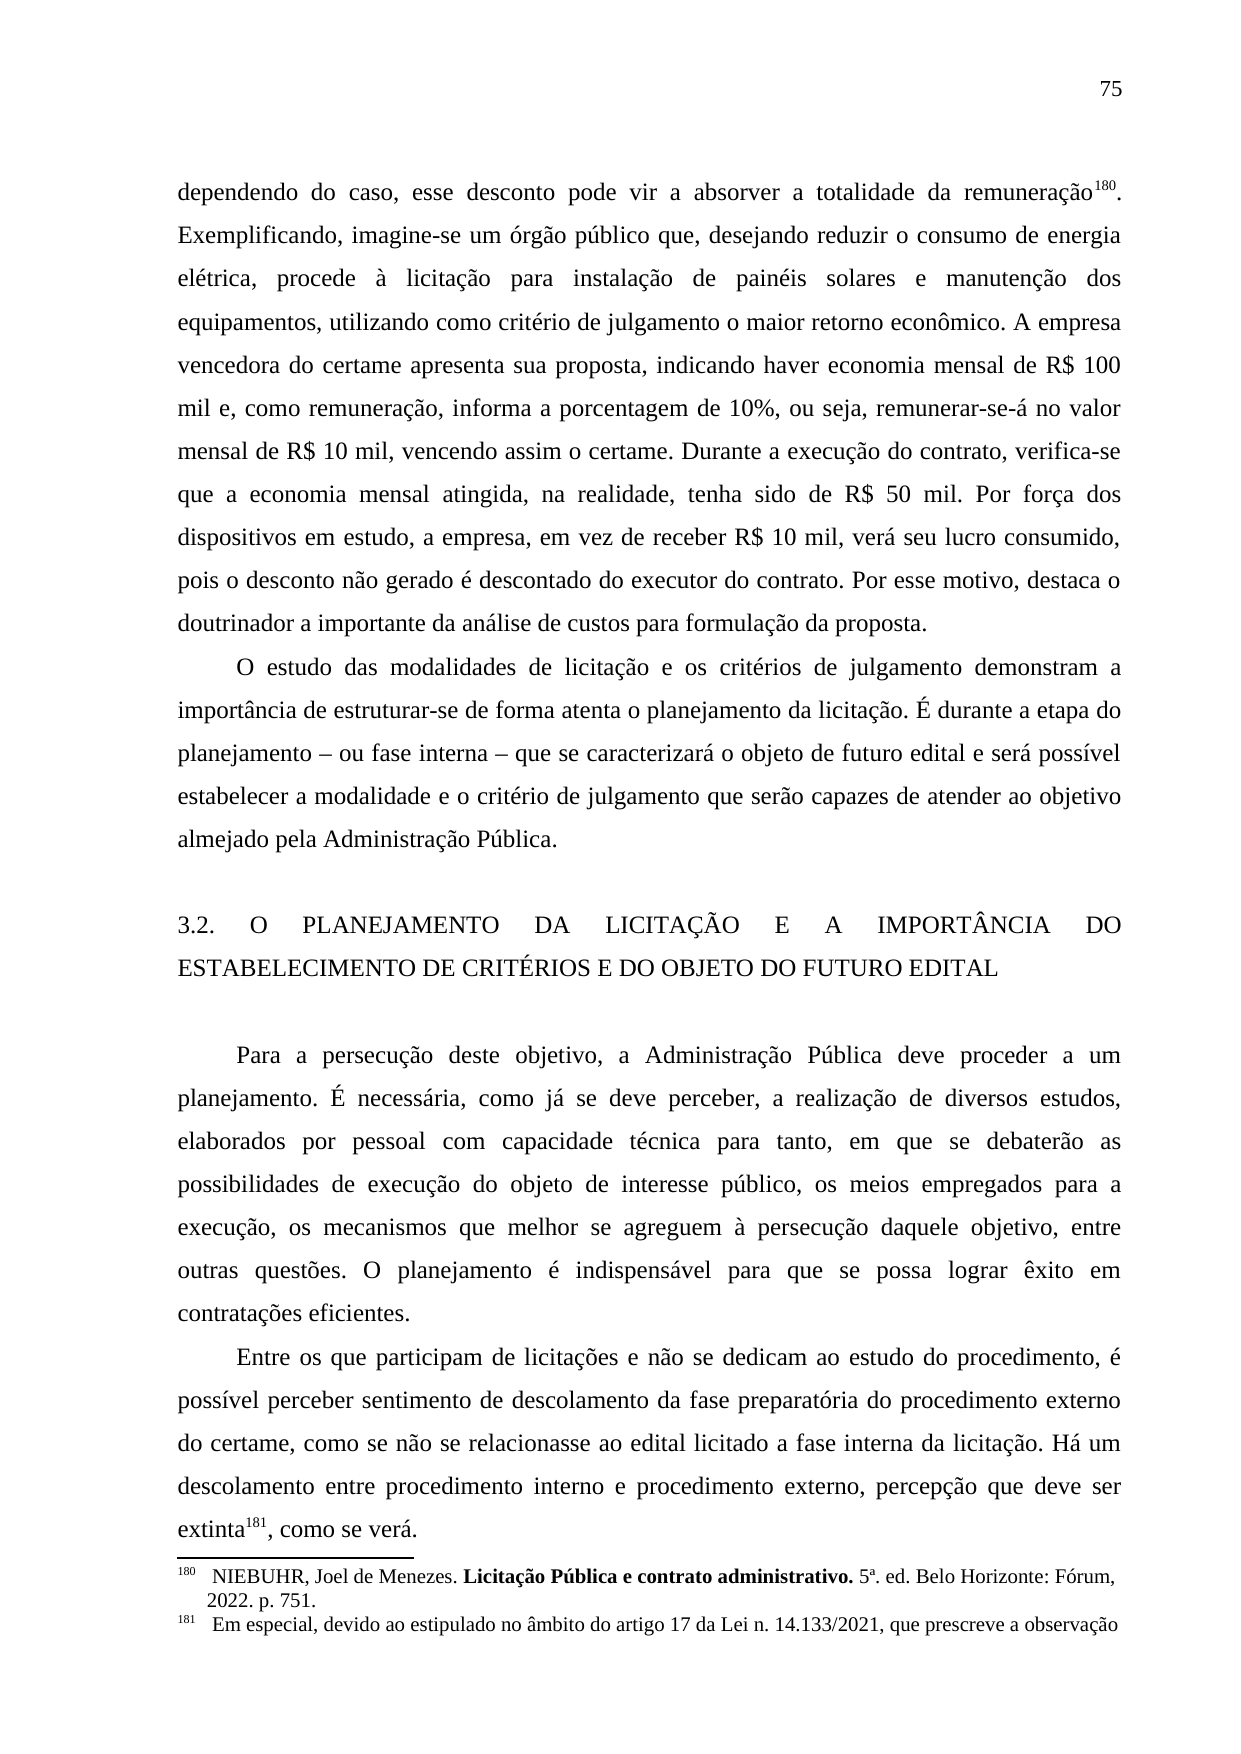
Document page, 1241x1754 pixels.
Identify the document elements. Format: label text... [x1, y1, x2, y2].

subtitle 3.2. O PLANEJAMENTO DA LICITAÇÃO E A IMPORTÂNCIA DO ESTABELECIMENTO DE CRITÉRIOS E DO OBJETO DO FUTURO EDITAL [177, 910, 1122, 982]
text Para a persecução deste objetivo, a Administração Pública deve proceder a um planejamento. É necessária, como já se deve perceber, a realização de diversos estudos, elaborados por pessoal com capacidade técnica para tanto, em que se debaterão as possibilidades de execução do objeto de interesse público, os meios empregados para a execução, os mecanismos que melhor se agreguem à persecução daquele objetivo, entre outras questões. O planejamento é indispensável para que se possa lograr êxito em contratações eficientes. [177, 1040, 1122, 1327]
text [177, 177, 1122, 637]
text O estudo das modalidades de licitação e os critérios de julgamento demonstram a importância de estruturar-se de forma atenta o planejamento da licitação. É durante a etapa do planejamento – ou fase interna – que se caracterizará o objeto de futuro edital e será possível estabelecer a modalidade e o critério de julgamento que serão capazes de atender ao objetivo almejado pela Administração Pública. [177, 652, 1122, 853]
text Entre os que participam de licitações e não se dedicam ao estudo do procedimento, é possível perceber sentimento de descolamento da fase preparatória do procedimento externo do certame, como se não se relacionasse ao edital licitado a fase interna da licitação. Há um descolamento entre procedimento interno e procedimento externo, percepção que deve ser extinta, como se verá. [177, 1342, 1122, 1543]
